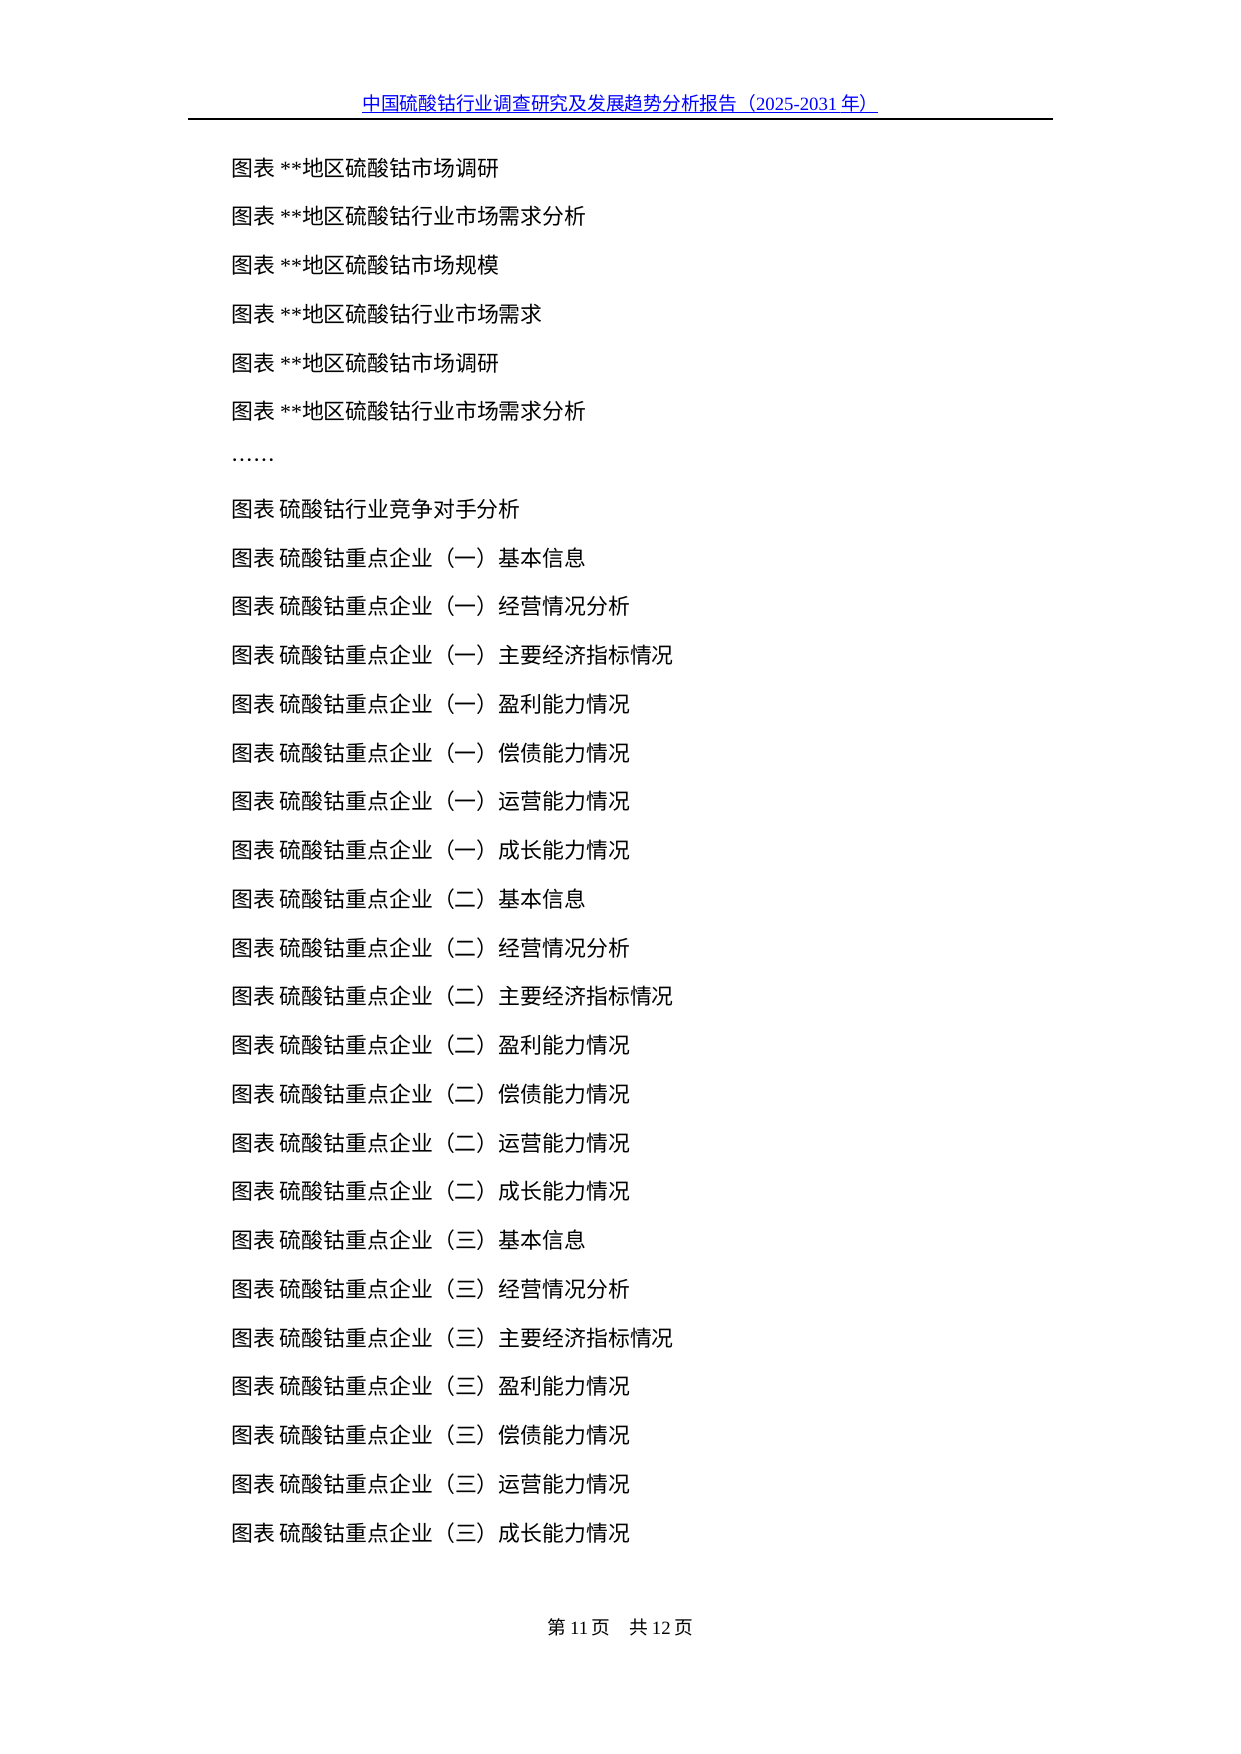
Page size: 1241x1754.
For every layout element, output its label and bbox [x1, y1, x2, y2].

text [187, 150, 1053, 1548]
